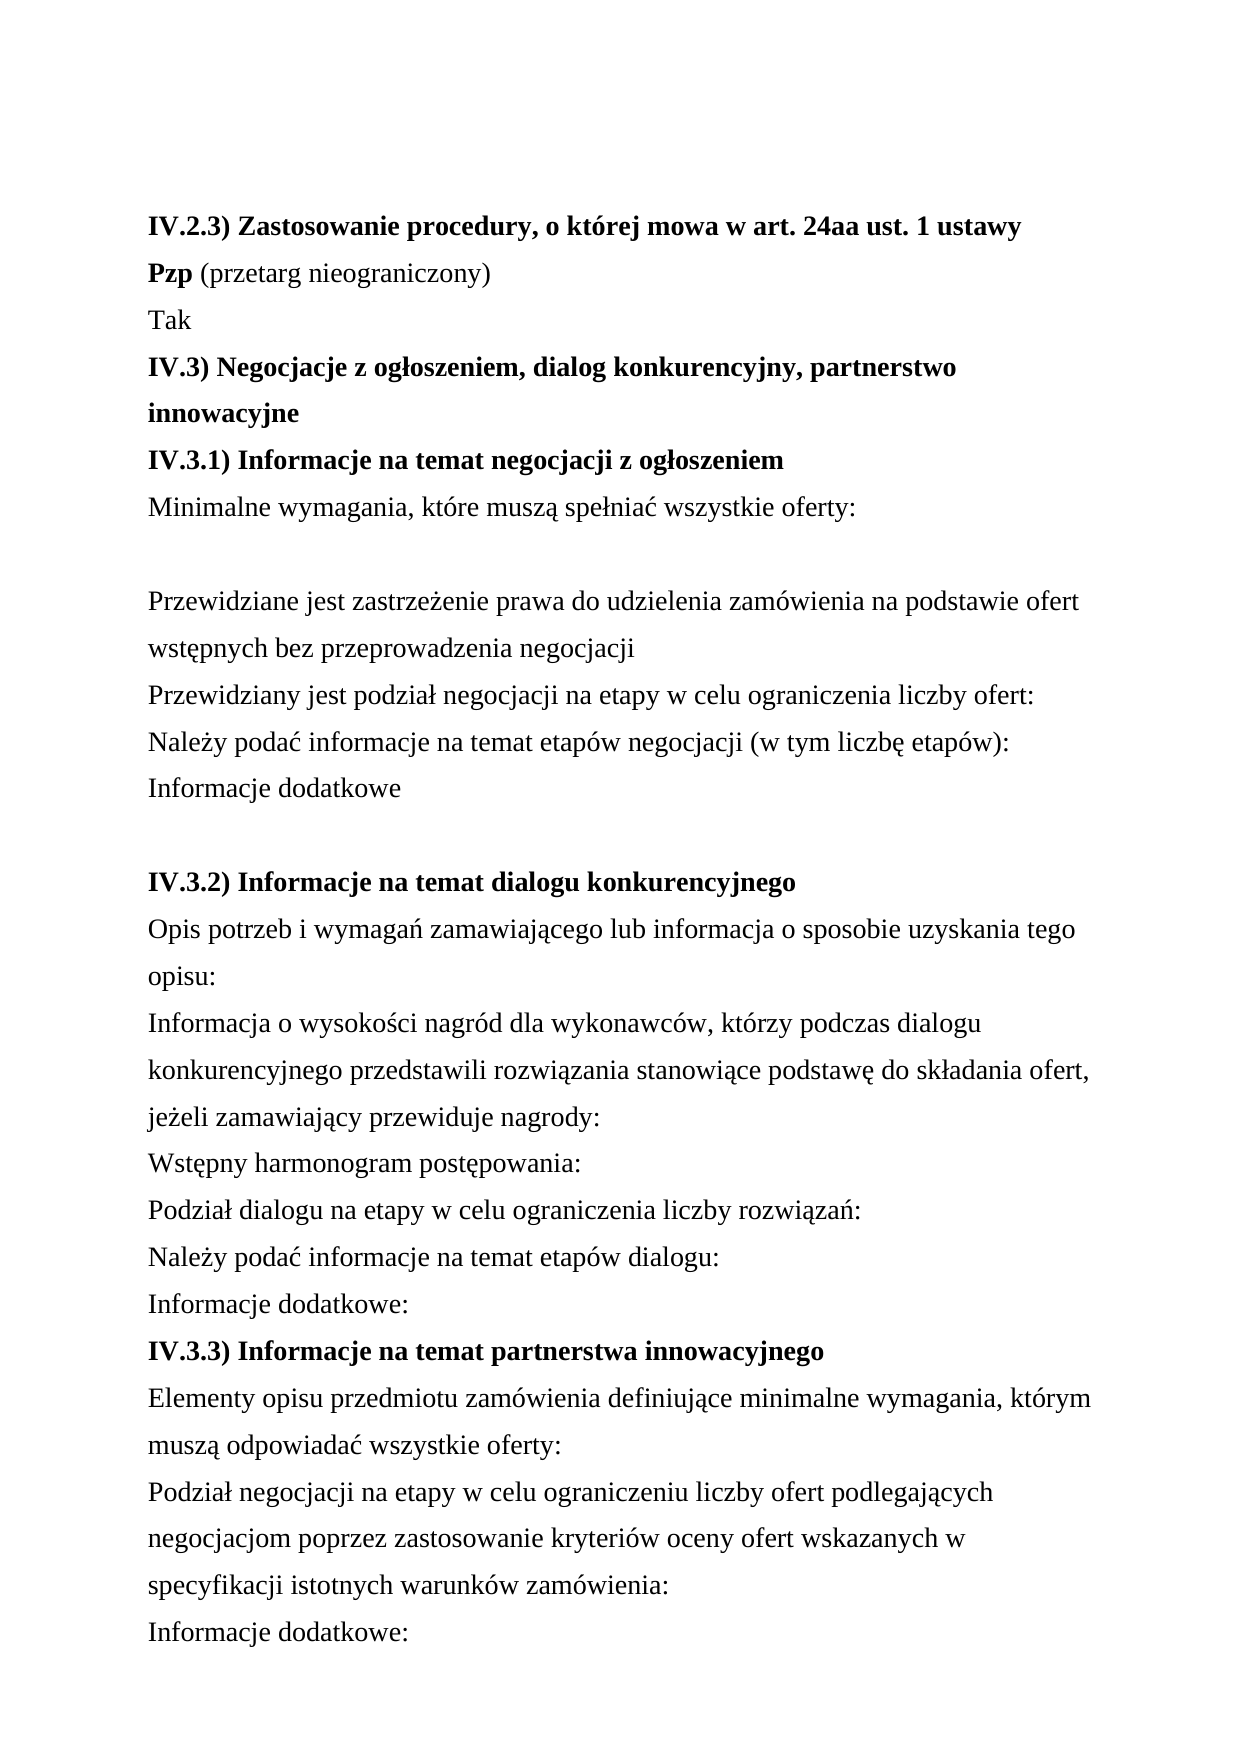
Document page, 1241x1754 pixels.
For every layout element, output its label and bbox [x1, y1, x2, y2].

text [148, 148, 1093, 1694]
